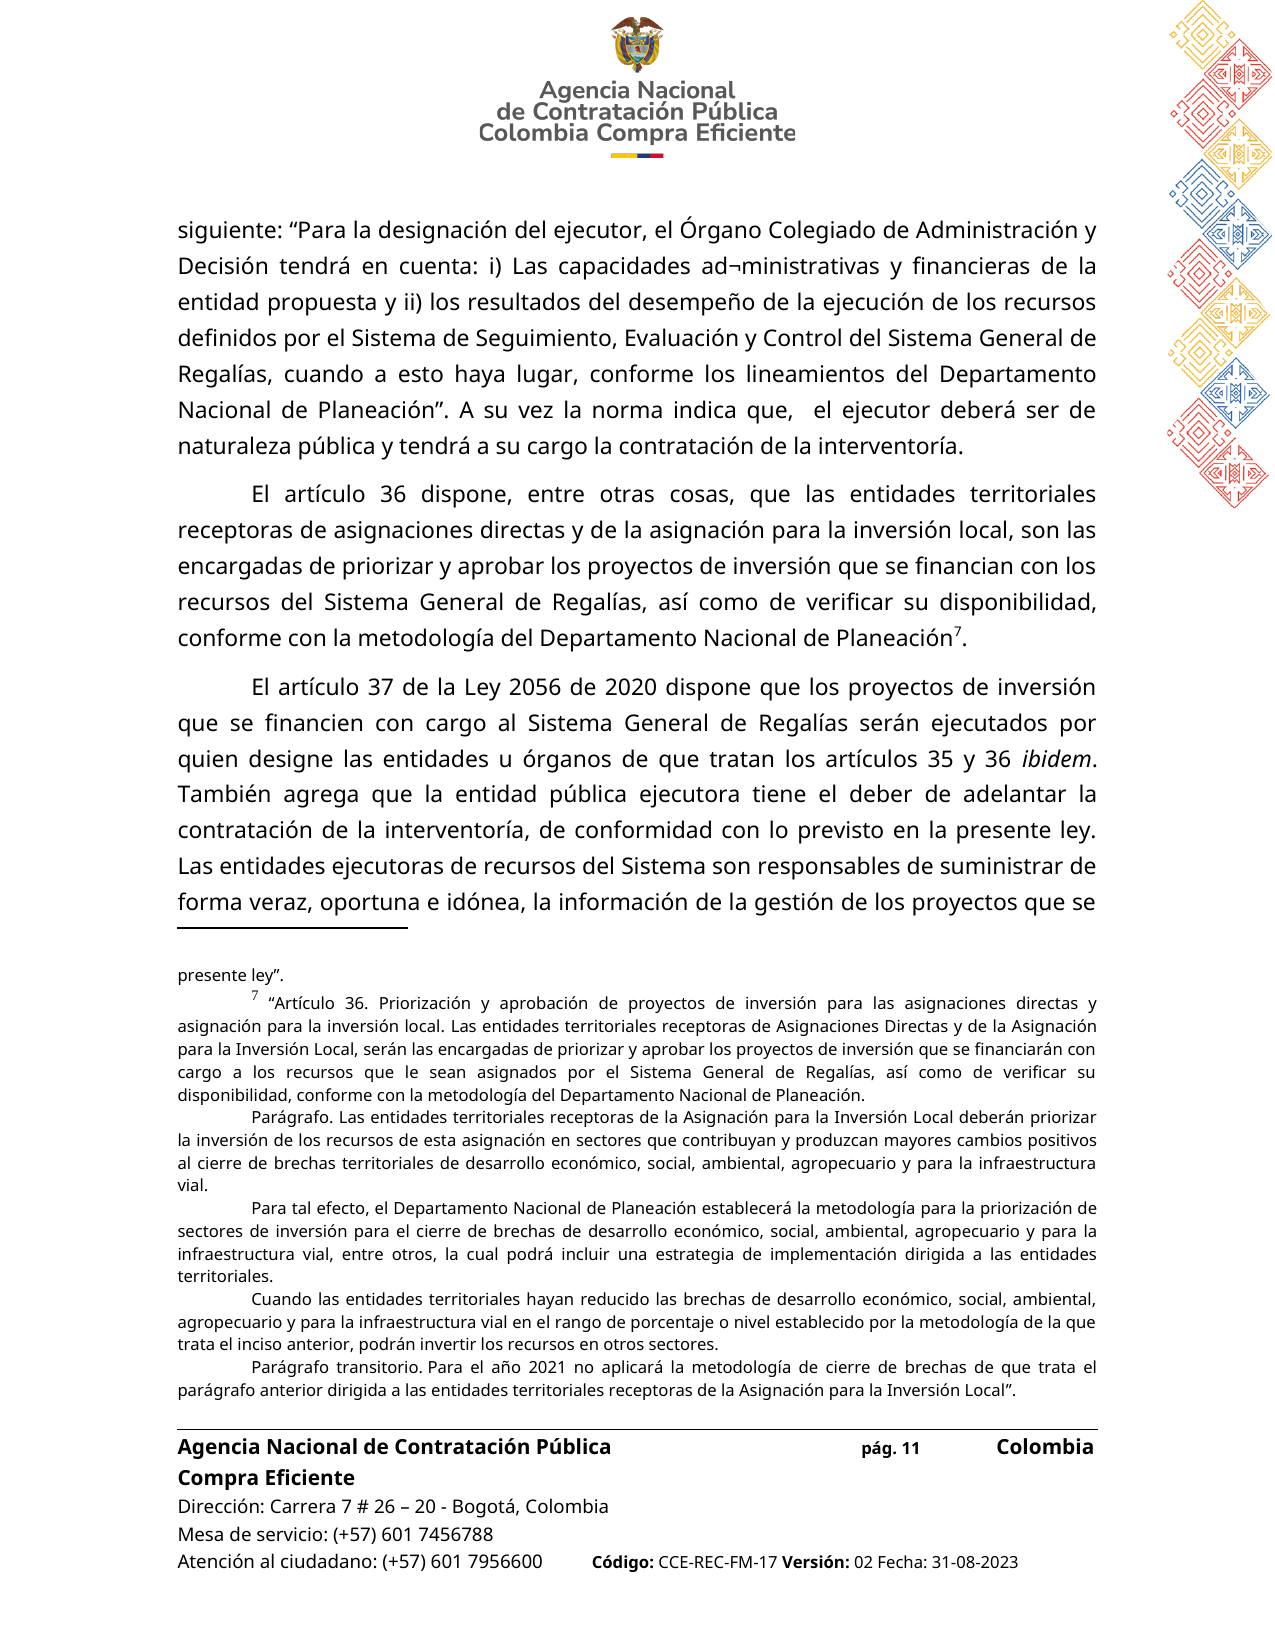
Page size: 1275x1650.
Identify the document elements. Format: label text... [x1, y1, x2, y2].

text El artículo 36 dispone, entre otras cosas, que las entidades territoriales receptoras de asignaciones directas y de la asignación para la inversión local, son las encargadas de priorizar y aprobar los proyectos de inversión que se financian con los recursos del Sistema General de Regalías, así como de verificar su disponibilidad, conforme con la metodología del Departamento Nacional de Planeación. [177, 478, 1098, 653]
text El artículo 37 de la Ley 2056 de 2020 dispone que los proyectos de inversión que se financien con cargo al Sistema General de Regalías serán ejecutados por quien designe las entidades u órganos de que tratan los artículos 35 y 36 ibidem. También agrega que la entidad pública ejecutora tiene el deber de adelantar la contratación de la interventoría, de conformidad con lo previsto en la presente ley. Las entidades ejecutoras de recursos del Sistema son responsables de suministrar de forma veraz, oportuna e idónea, la información de la gestión de los proyectos que se requiera e implementar las actuaciones pertinentes para encauzar el desempeño de los proyectos de inversión y decidir, de manera motivada, sobre la continuidad de los mismos, sin perjuicio de las acciones de control a las que haya lugar. [177, 671, 1098, 917]
picture [479, 17, 796, 158]
picture [1165, 0, 1272, 506]
text El artículo 35, parágrafo 2, dispone que los Departamentos y Órganos Colegiados de Administración y Decisión Regionales que trata el artículo citado, en el marco de sus competencia, deben designar una entidad ejecutora de naturaleza pública, que además debe estar a cargo de la contratación de la interventoría, de acuerdo a lo regulado en dicha ley. El paragrafo 3 del artículo 6 establece lo siguiente: “Para la designación del ejecutor, el Órgano Colegiado de Administración y Decisión tendrá en cuenta: i) Las capacidades ad¬ministrativas y financieras de la entidad propuesta y ii) los resultados del desempeño de la ejecución de los recursos definidos por el Sistema de Seguimiento, Evaluación y Control del Sistema General de Regalías, cuando a esto haya lugar, conforme los lineamientos del Departamento Nacional de Planeación”. A su vez la norma indica que, el ejecutor deberá ser de naturaleza pública y tendrá a su cargo la contratación de la interventoría. [177, 214, 1098, 461]
